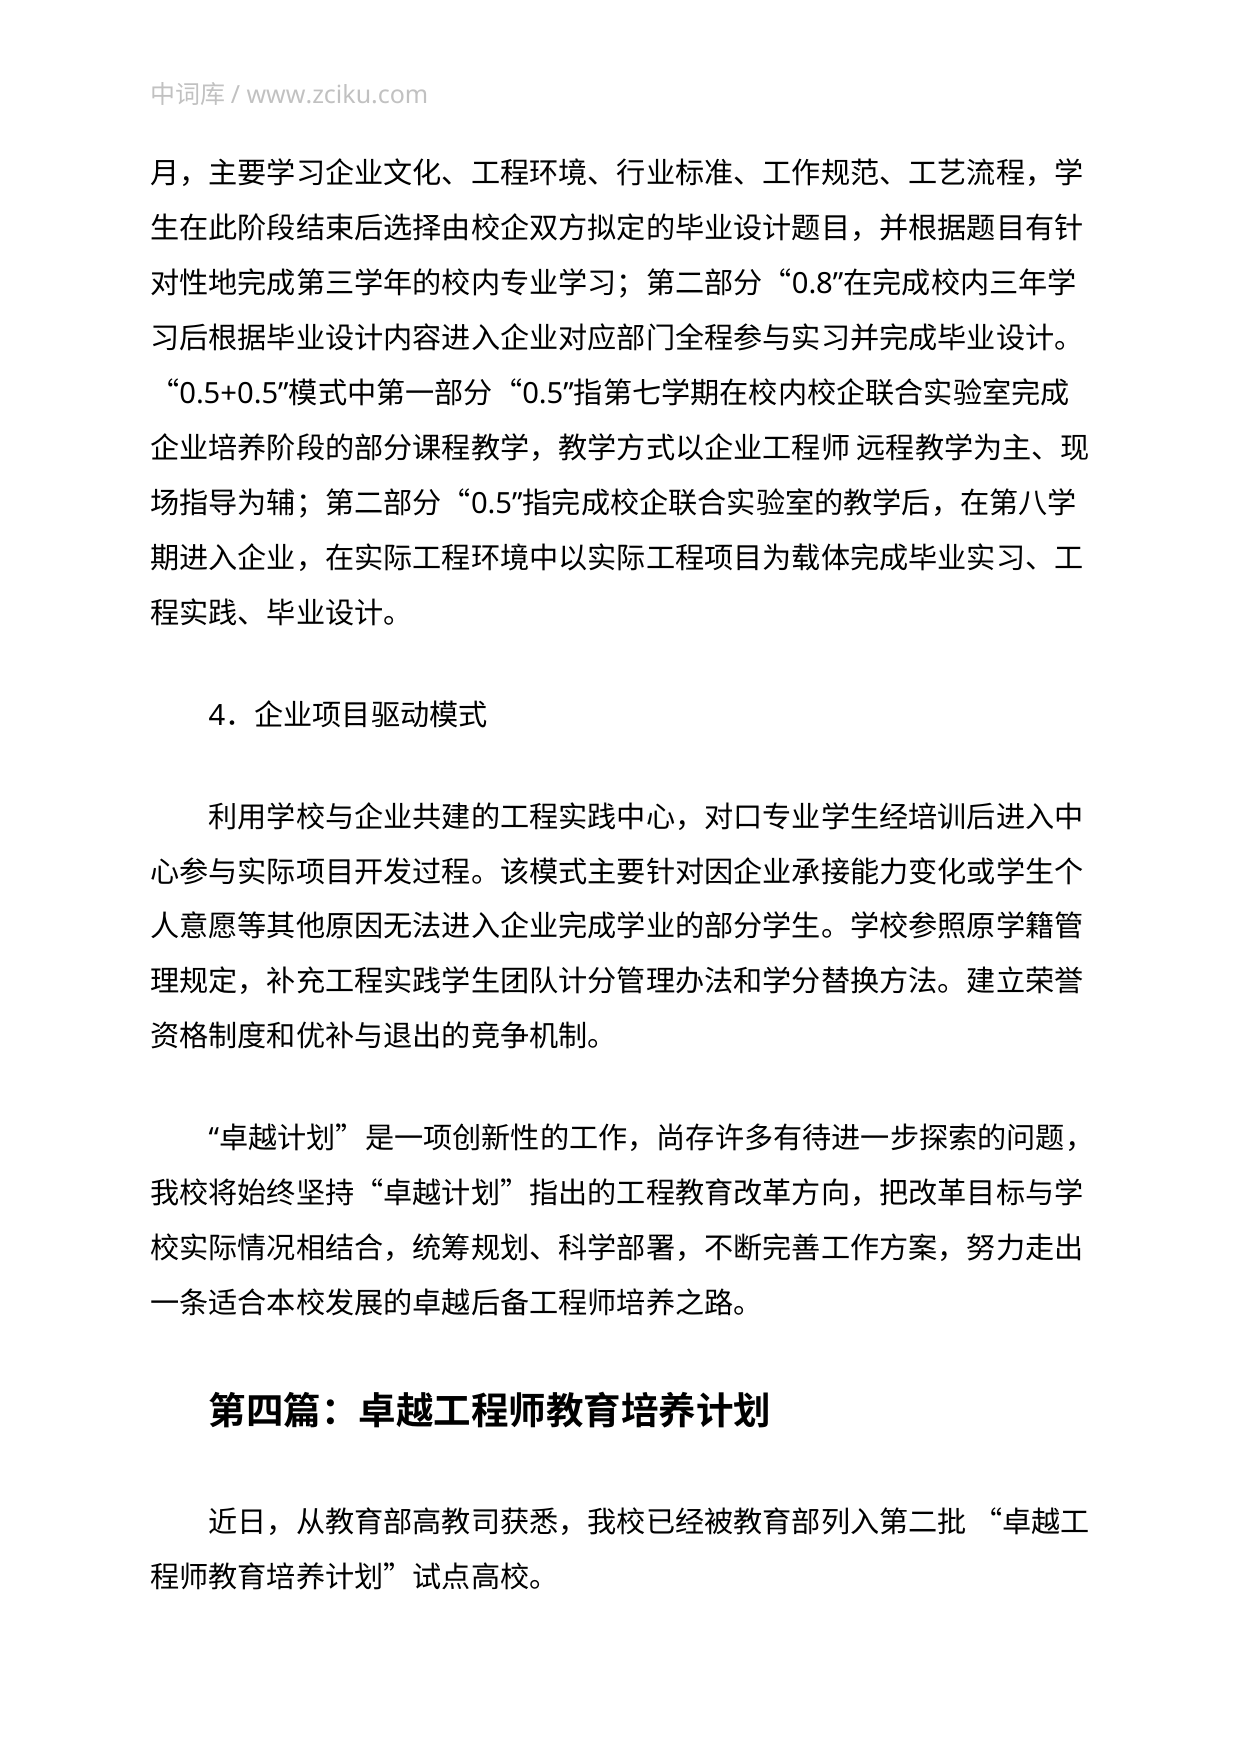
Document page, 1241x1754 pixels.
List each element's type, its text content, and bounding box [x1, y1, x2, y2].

text “卓越计划”是一项创新性的工作，尚存许多有待进一步探索的问题，我校将始终坚持“卓越计划”指出的工程教育改革方向，把改革目标与学校实际情况相结合，统筹规划、科学部署，不断完善工作方案，努力走出一条适合本校发展的卓越后备工程师培养之路。 [150, 1114, 1090, 1322]
text 4．企业项目驱动模式 [150, 691, 1090, 734]
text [150, 150, 1090, 632]
text 利用学校与企业共建的工程实践中心，对口专业学生经培训后进入中心参与实际项目开发过程。该模式主要针对因企业承接能力变化或学生个人意愿等其他原因无法进入企业完成学业的部分学生。学校参照原学籍管理规定，补充工程实践学生团队计分管理办法和学分替换方法。建立荣誉资格制度和优补与退出的竞争机制。 [150, 793, 1090, 1055]
text 第四篇：卓越工程师教育培养计划 [150, 1381, 1090, 1435]
text 近日，从教育部高教司获悉，我校已经被教育部列入第二批 “卓越工程师教育培养计划”试点高校。 [150, 1498, 1090, 1596]
